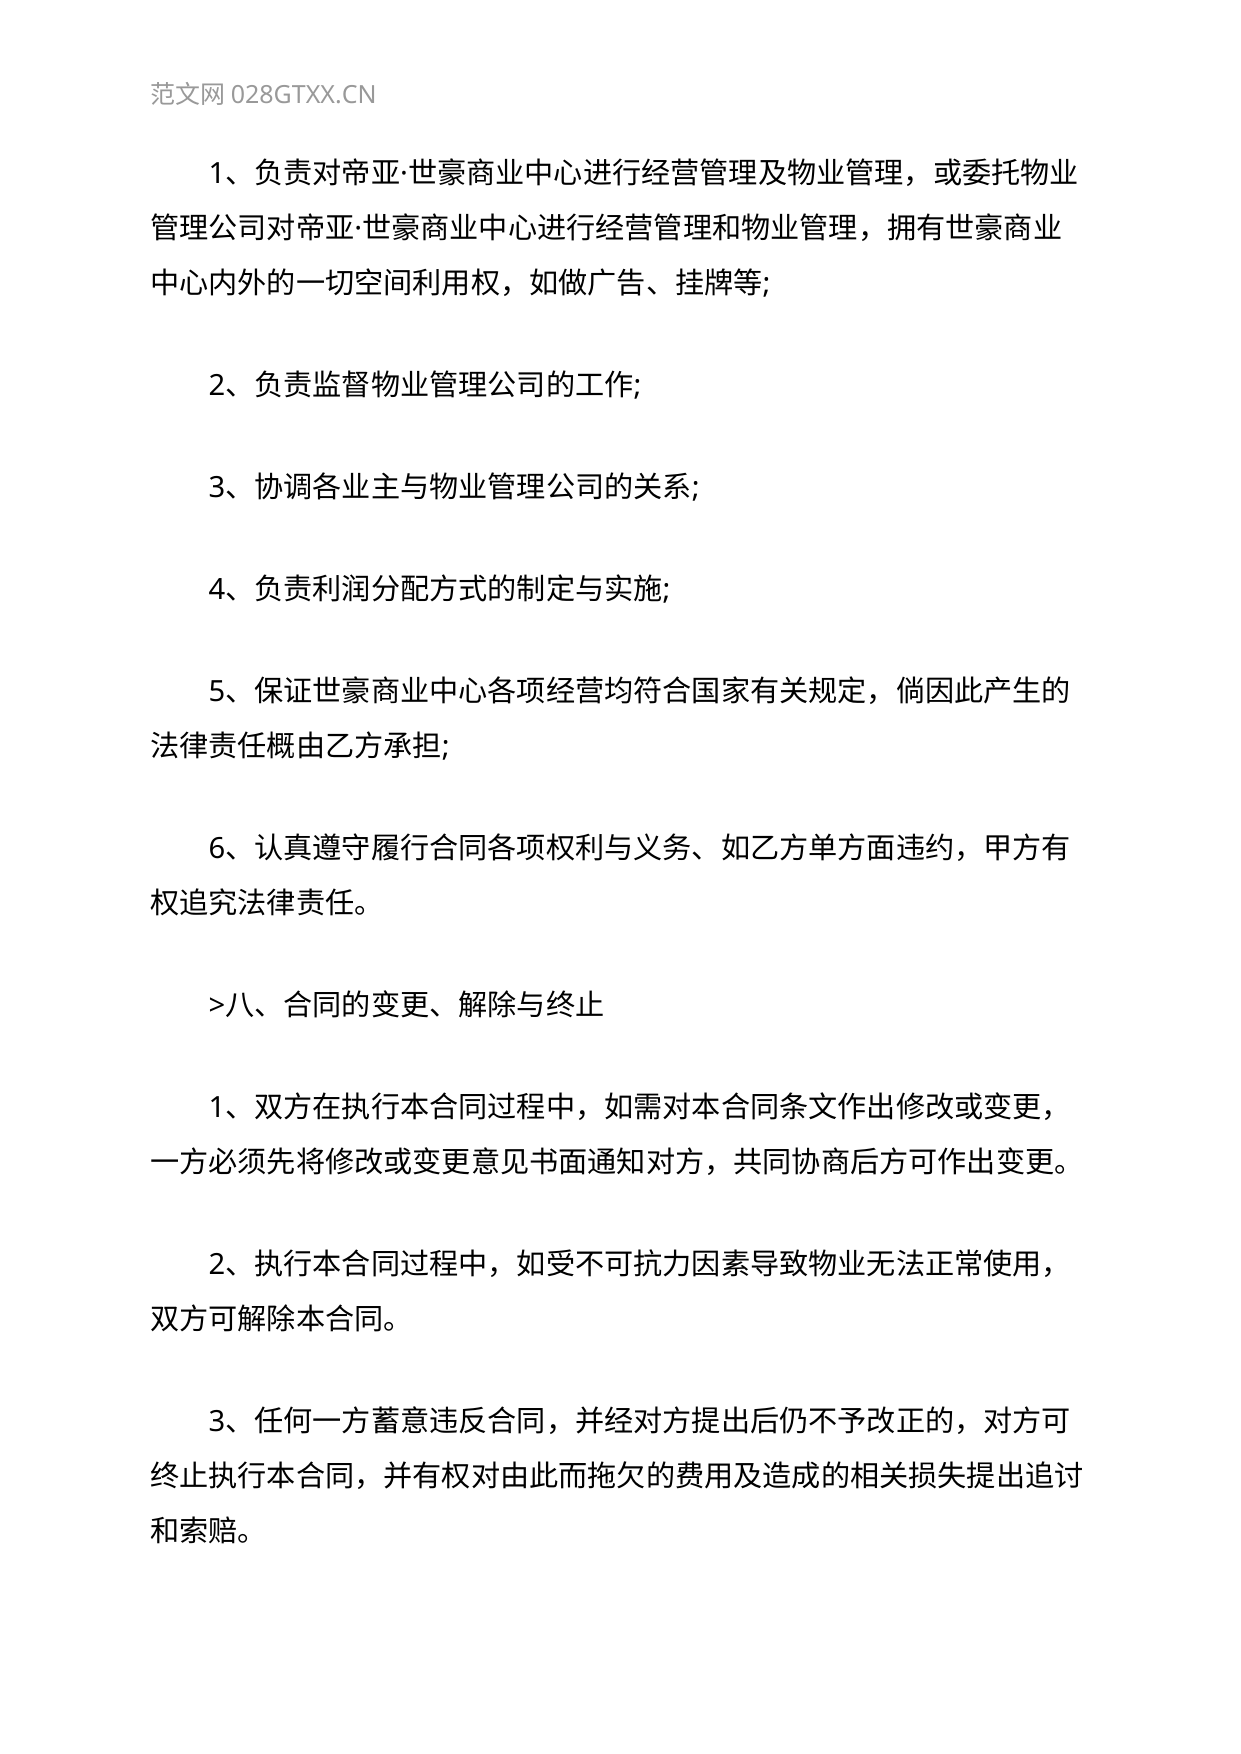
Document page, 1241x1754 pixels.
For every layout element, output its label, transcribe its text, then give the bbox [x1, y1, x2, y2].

text 5、保证世豪商业中心各项经营均符合国家有关规定，倘因此产生的法律责任概由乙方承担; [150, 668, 1090, 765]
text 2、负责监督物业管理公司的工作; [150, 362, 1090, 404]
text 1、负责对帝亚·世豪商业中心进行经营管理及物业管理，或委托物业管理公司对帝亚·世豪商业中心进行经营管理和物业管理，拥有世豪商业中心内外的一切空间利用权，如做广告、挂牌等; [150, 150, 1090, 302]
text 2、执行本合同过程中，如受不可抗力因素导致物业无法正常使用，双方可解除本合同。 [150, 1240, 1090, 1338]
text 3、协调各业主与物业管理公司的关系; [150, 464, 1090, 506]
text 6、认真遵守履行合同各项权利与义务、如乙方单方面违约，甲方有权追究法律责任。 [150, 825, 1090, 922]
text 4、负责利润分配方式的制定与实施; [150, 566, 1090, 608]
text 1、双方在执行本合同过程中，如需对本合同条文作出修改或变更，一方必须先将修改或变更意见书面通知对方，共同协商后方可作出变更。 [150, 1084, 1090, 1181]
text 3、任何一方蓄意违反合同，并经对方提出后仍不予改正的，对方可终止执行本合同，并有权对由此而拖欠的费用及造成的相关损失提出追讨和索赔。 [150, 1397, 1090, 1549]
text >八、合同的变更、解除与终止 [150, 982, 1090, 1024]
